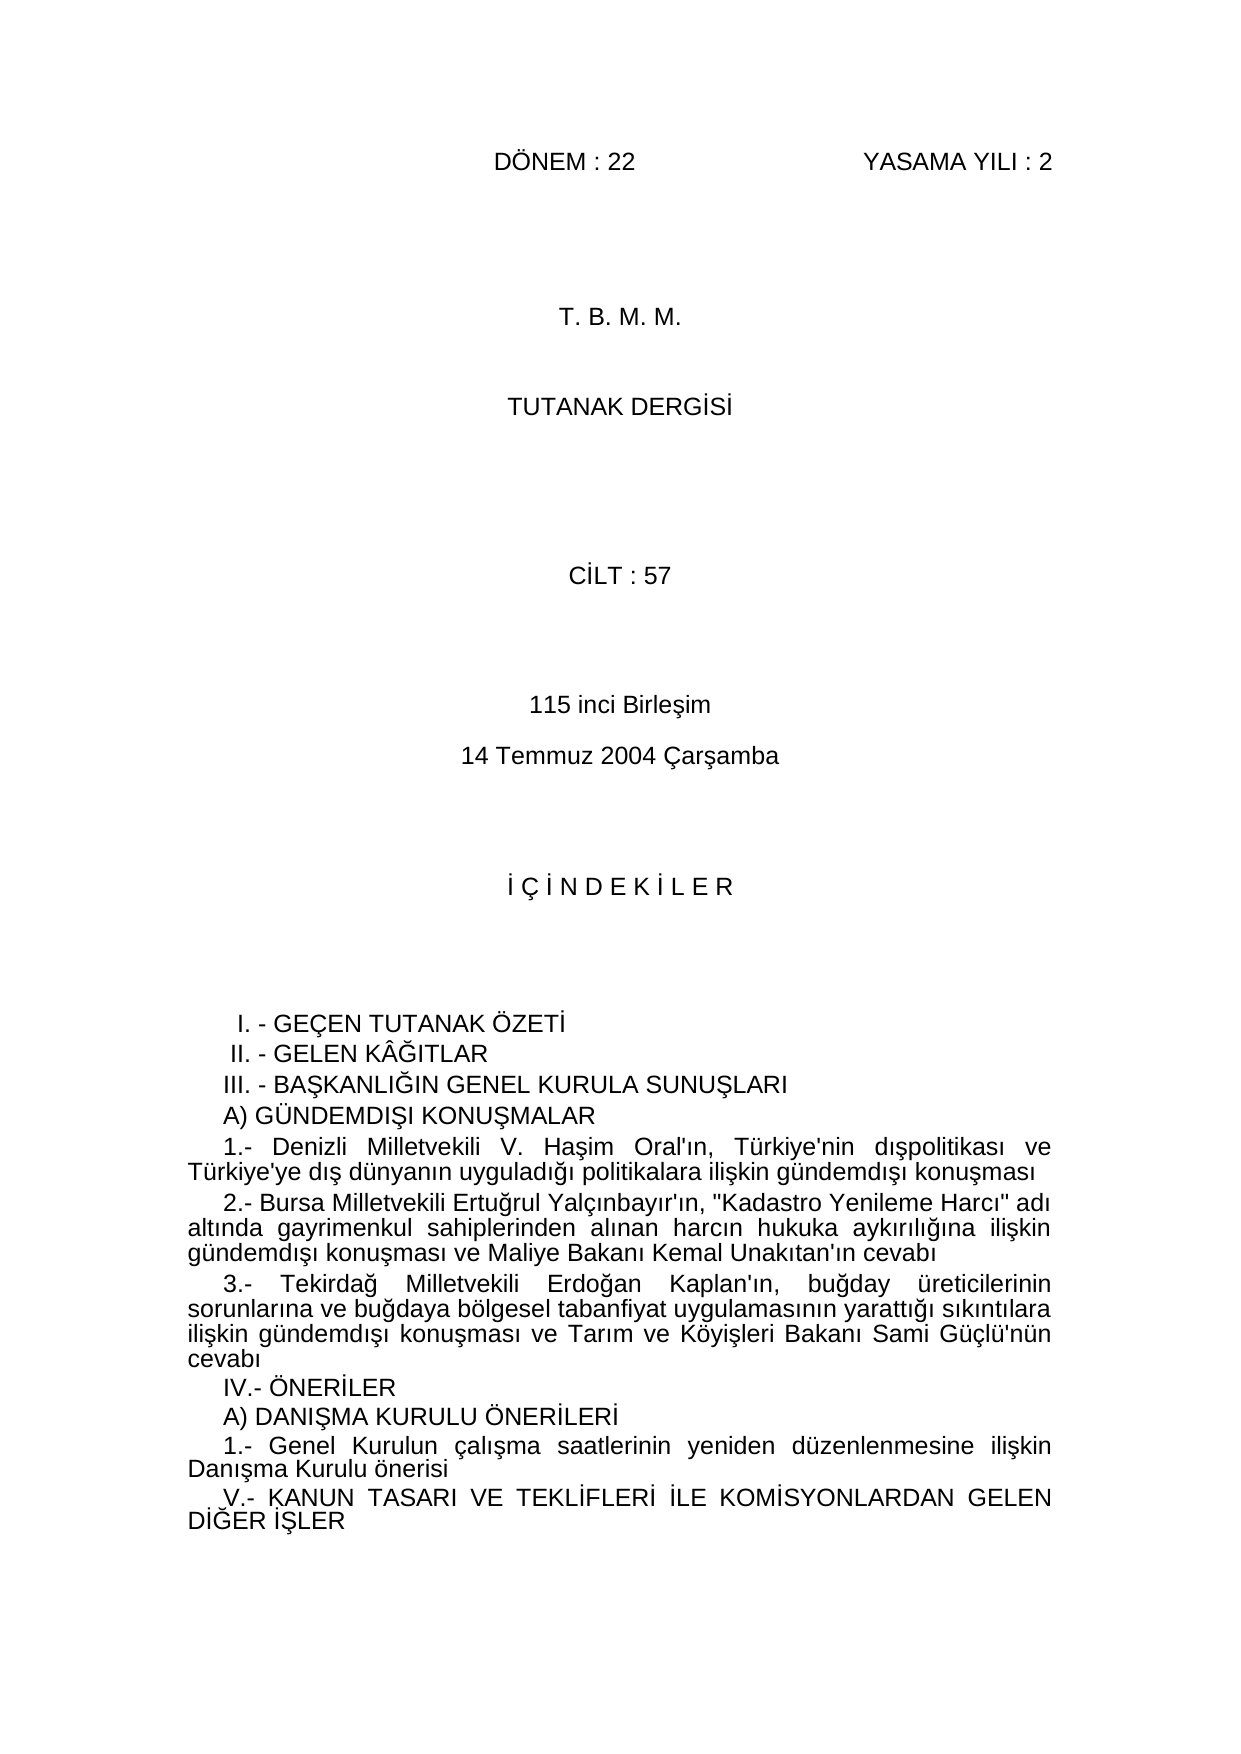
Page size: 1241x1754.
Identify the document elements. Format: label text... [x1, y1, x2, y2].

text İ Ç İ N D E K İ L E R [187, 858, 1053, 904]
text V.- KANUN TASARI VE TEKLİFLERİ İLE KOMİSYONLARDAN GELEN DİĞER İŞLER [187, 1488, 1053, 1534]
text IV.- ÖNERİLER [187, 1378, 1053, 1401]
text 2.- Bursa Milletvekili Ertuğrul Yalçınbayır'ın, "Kadastro Yenileme Harcı" adı altında gayrimenkul sahiplerinden alınan harcın hukuka aykırılığına ilişkin gündemdışı konuşması ve Maliye Bakanı Kemal Unakıtan'ın cevabı [187, 1191, 1053, 1266]
text 115 inci Birleşim [187, 676, 1053, 722]
text CİLT : 57 [187, 529, 1053, 598]
text 14 Temmuz 2004 Çarşamba [187, 728, 1053, 774]
text III. - BAŞKANLIĞIN GENEL KURULA SUNUŞLARI [187, 1073, 1053, 1098]
text T. B. M. M. [187, 259, 1053, 342]
text II. - GELEN KÂĞITLAR [187, 1043, 1053, 1068]
text DÖNEM : 22 YASAMA YILI : 2 [187, 150, 1053, 175]
text 3.- Tekirdağ Milletvekili Erdoğan Kaplan'ın, buğday üreticilerinin sorunlarına ve buğdaya bölgesel tabanfiyat uygulamasının yarattığı sıkıntılara ilişkin gündemdışı konuşması ve Tarım ve Köyişleri Bakanı Sami Güçlü'nün cevabı [187, 1272, 1053, 1372]
text I. - GEÇEN TUTANAK ÖZETİ [187, 1014, 1053, 1037]
text 1.- Genel Kurulun çalışma saatlerinin yeniden düzenlenmesine ilişkin Danışma Kurulu önerisi [187, 1436, 1053, 1482]
text TUTANAK DERGİSİ [187, 348, 1053, 432]
text A) GÜNDEMDIŞI KONUŞMALAR [187, 1104, 1053, 1129]
text 1.- Denizli Milletvekili V. Haşim Oral'ın, Türkiye'nin dışpolitikası ve Türkiye'ye dış dünyanın uyguladığı politikalara ilişkin gündemdışı konuşması [187, 1135, 1053, 1185]
text A) DANIŞMA KURULU ÖNERİLERİ [242, 1407, 1053, 1430]
